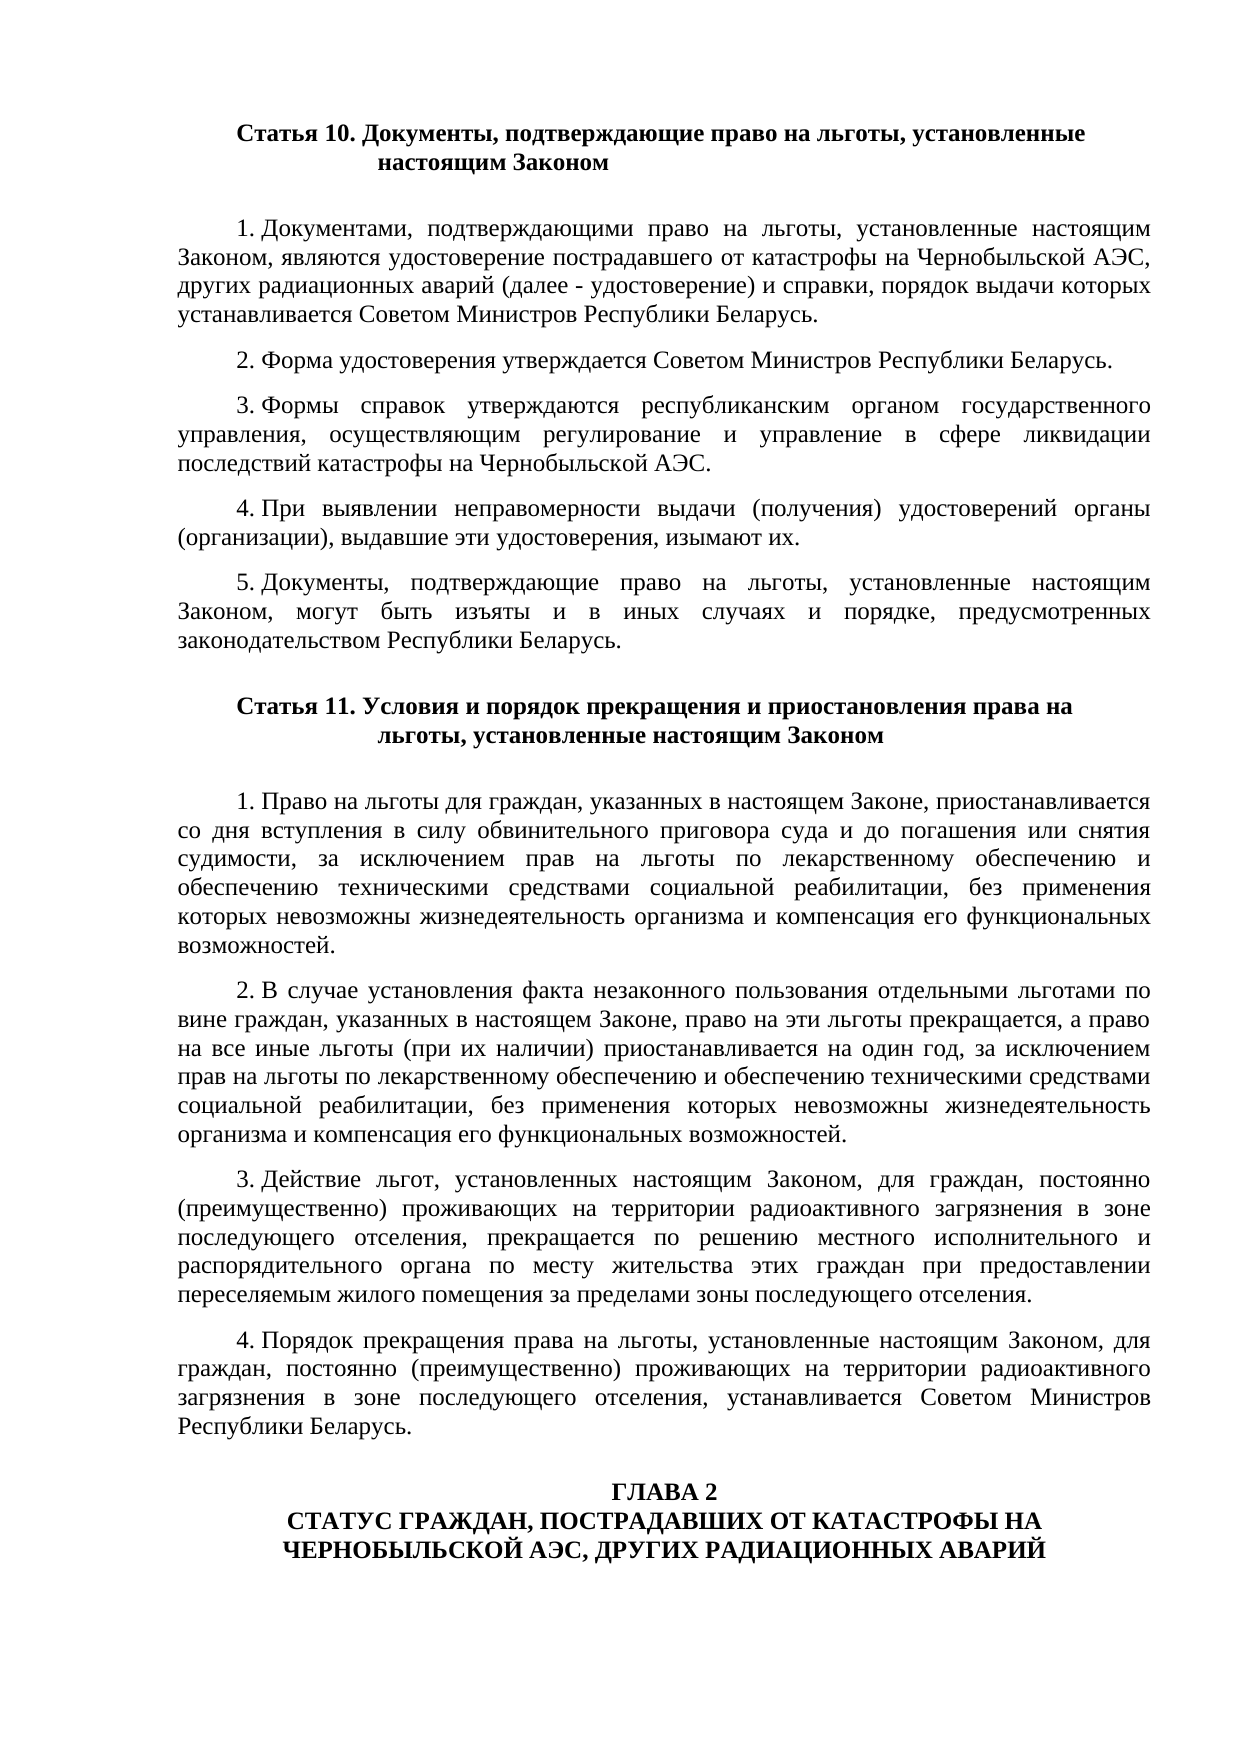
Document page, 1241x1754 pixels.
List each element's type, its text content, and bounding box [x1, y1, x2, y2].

text 2. В случае установления факта незаконного пользования отдельными льготами по вине граждан, указанных в настоящем Законе, право на эти льготы прекращается, а право на все иные льготы (при их наличии) приостанавливается на один год, за исключением прав на льготы по лекарственному обеспечению и обеспечению техническими средствами социальной реабилитации, без применения которых невозможны жизнедеятельность организма и компенсация его функциональных возможностей. [177, 975, 1152, 1148]
text ГЛАВА 2 СТАТУС ГРАЖДАН, ПОСТРАДАВШИХ ОТ КАТАСТРОФЫ НА ЧЕРНОБЫЛЬСКОЙ АЭС, ДРУГИХ РАДИАЦИОННЫХ АВАРИЙ [177, 1477, 1152, 1563]
text Статья 10. Документы, подтверждающие право на льготы, установленные настоящим Законом [236, 118, 1152, 176]
text 1. Документами, подтверждающими право на льготы, установленные настоящим Законом, являются удостоверение пострадавшего от катастрофы на Чернобыльской АЭС, других радиационных аварий (далее - удостоверение) и справки, порядок выдачи которых устанавливается Советом Министров Республики Беларусь. [177, 213, 1152, 328]
text 4. Порядок прекращения права на льготы, установленные настоящим Законом, для граждан, постоянно (преимущественно) проживающих на территории радиоактивного загрязнения в зоне последующего отселения, устанавливается Советом Министров Республики Беларусь. [177, 1325, 1152, 1440]
text 3. Действие льгот, установленных настоящим Законом, для граждан, постоянно (преимущественно) проживающих на территории радиоактивного загрязнения в зоне последующего отселения, прекращается по решению местного исполнительного и распорядительного органа по месту жительства этих граждан при предоставлении переселяемым жилого помещения за пределами зоны последующего отселения. [177, 1164, 1152, 1308]
text Статья 11. Условия и порядок прекращения и приостановления права на льготы, установленные настоящим Законом [236, 691, 1152, 748]
text 2. Форма удостоверения утверждается Советом Министров Республики Беларусь. [177, 345, 1152, 373]
text 1. Право на льготы для граждан, указанных в настоящем Законе, приостанавливается со дня вступления в силу обвинительного приговора суда и до погашения или снятия судимости, за исключением прав на льготы по лекарственному обеспечению и обеспечению техническими средствами социальной реабилитации, без применения которых невозможны жизнедеятельность организма и компенсация его функциональных возможностей. [177, 786, 1152, 958]
text 4. При выявлении неправомерности выдачи (получения) удостоверений органы (организации), выдавшие эти удостоверения, изымают их. [177, 493, 1152, 551]
text 5. Документы, подтверждающие право на льготы, установленные настоящим Законом, могут быть изъяты и в иных случаях и порядке, предусмотренных законодательством Республики Беларусь. [177, 567, 1152, 653]
text 3. Формы справок утверждаются республиканским органом государственного управления, осуществляющим регулирование и управление в сфере ликвидации последствий катастрофы на Чернобыльской АЭС. [177, 390, 1152, 476]
